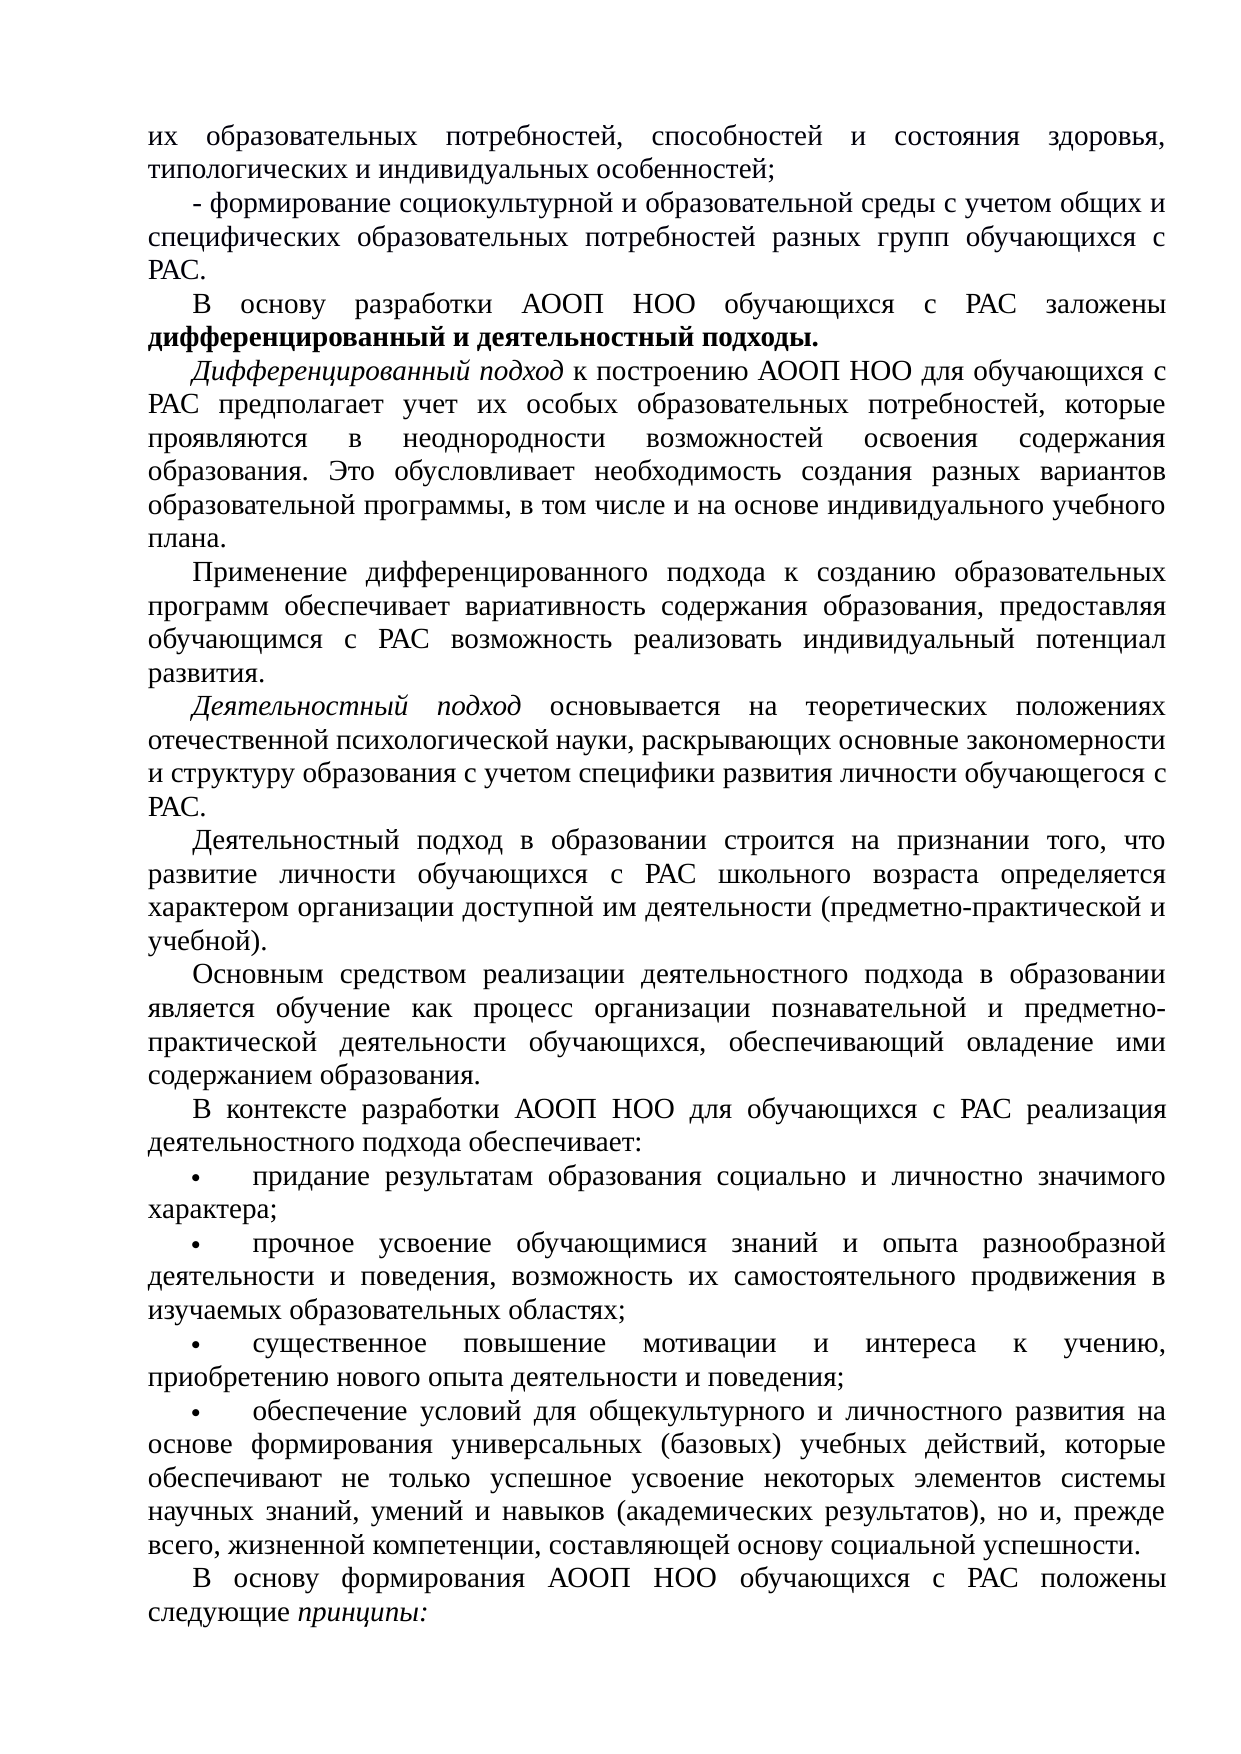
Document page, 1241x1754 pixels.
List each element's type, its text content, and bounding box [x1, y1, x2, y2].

list существенное повышение мотивации и интереса к учению, приобретению нового опыта деятельности и поведения; [148, 1326, 1167, 1393]
text В основу формирования АООП НОО обучающихся с РАС положены следующие принципы: [148, 1560, 1167, 1627]
list обеспечение условий для общекультурного и личностного развития на основе формирования универсальных (базовых) учебных действий, которые обеспечивают не только успешное усвоение некоторых элементов системы научных знаний, умений и навыков (академических результатов), но и, прежде всего, жизненной компетенции, составляющей основу социальной успешности. [148, 1393, 1167, 1560]
text Деятельностный подход основывается на теоретических положениях отечественной психологической науки, раскрывающих основные закономерности и структуру образования с учетом специфики развития личности обучающегося с РАС. [148, 688, 1167, 822]
text В основу разработки АООП НОО обучающихся с РАС заложены дифференцированный и деятельностный подходы. [148, 286, 1167, 353]
list придание результатам образования социально и личностно значимого характера; [148, 1158, 1167, 1225]
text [148, 118, 1167, 185]
text Основным средством реализации деятельностного подхода в образовании является обучение как процесс организации познавательной и предметно-практической деятельности обучающихся, обеспечивающий овладение ими содержанием образования. [148, 957, 1167, 1091]
text Дифференцированный подход к построению АООП НОО для обучающихся с РАС предполагает учет их особых образовательных потребностей, которые проявляются в неоднородности возможностей освоения содержания образования. Это обусловливает необходимость создания разных вариантов образовательной программы, в том числе и на основе индивидуального учебного плана. [148, 353, 1167, 554]
list прочное усвоение обучающимися знаний и опыта разнообразной деятельности и поведения, возможность их самостоятельного продвижения в изучаемых образовательных областях; [148, 1225, 1167, 1326]
text В контексте разработки АООП НОО для обучающихся с РАС реализация деятельностного подхода обеспечивает: [148, 1091, 1167, 1158]
text Деятельностный подход в образовании строится на признании того, что развитие личности обучающихся с РАС школьного возраста определяется характером организации доступной им деятельности (предметно-практической и учебной). [148, 822, 1167, 957]
text Применение дифференцированного подхода к созданию образовательных программ обеспечивает вариативность содержания образования, предоставляя обучающимся с РАС возможность реализовать индивидуальный потенциал развития. [148, 554, 1167, 688]
text - формирование социокультурной и образовательной среды с учетом общих и специфических образовательных потребностей разных групп обучающихся с РАС. [148, 185, 1167, 286]
